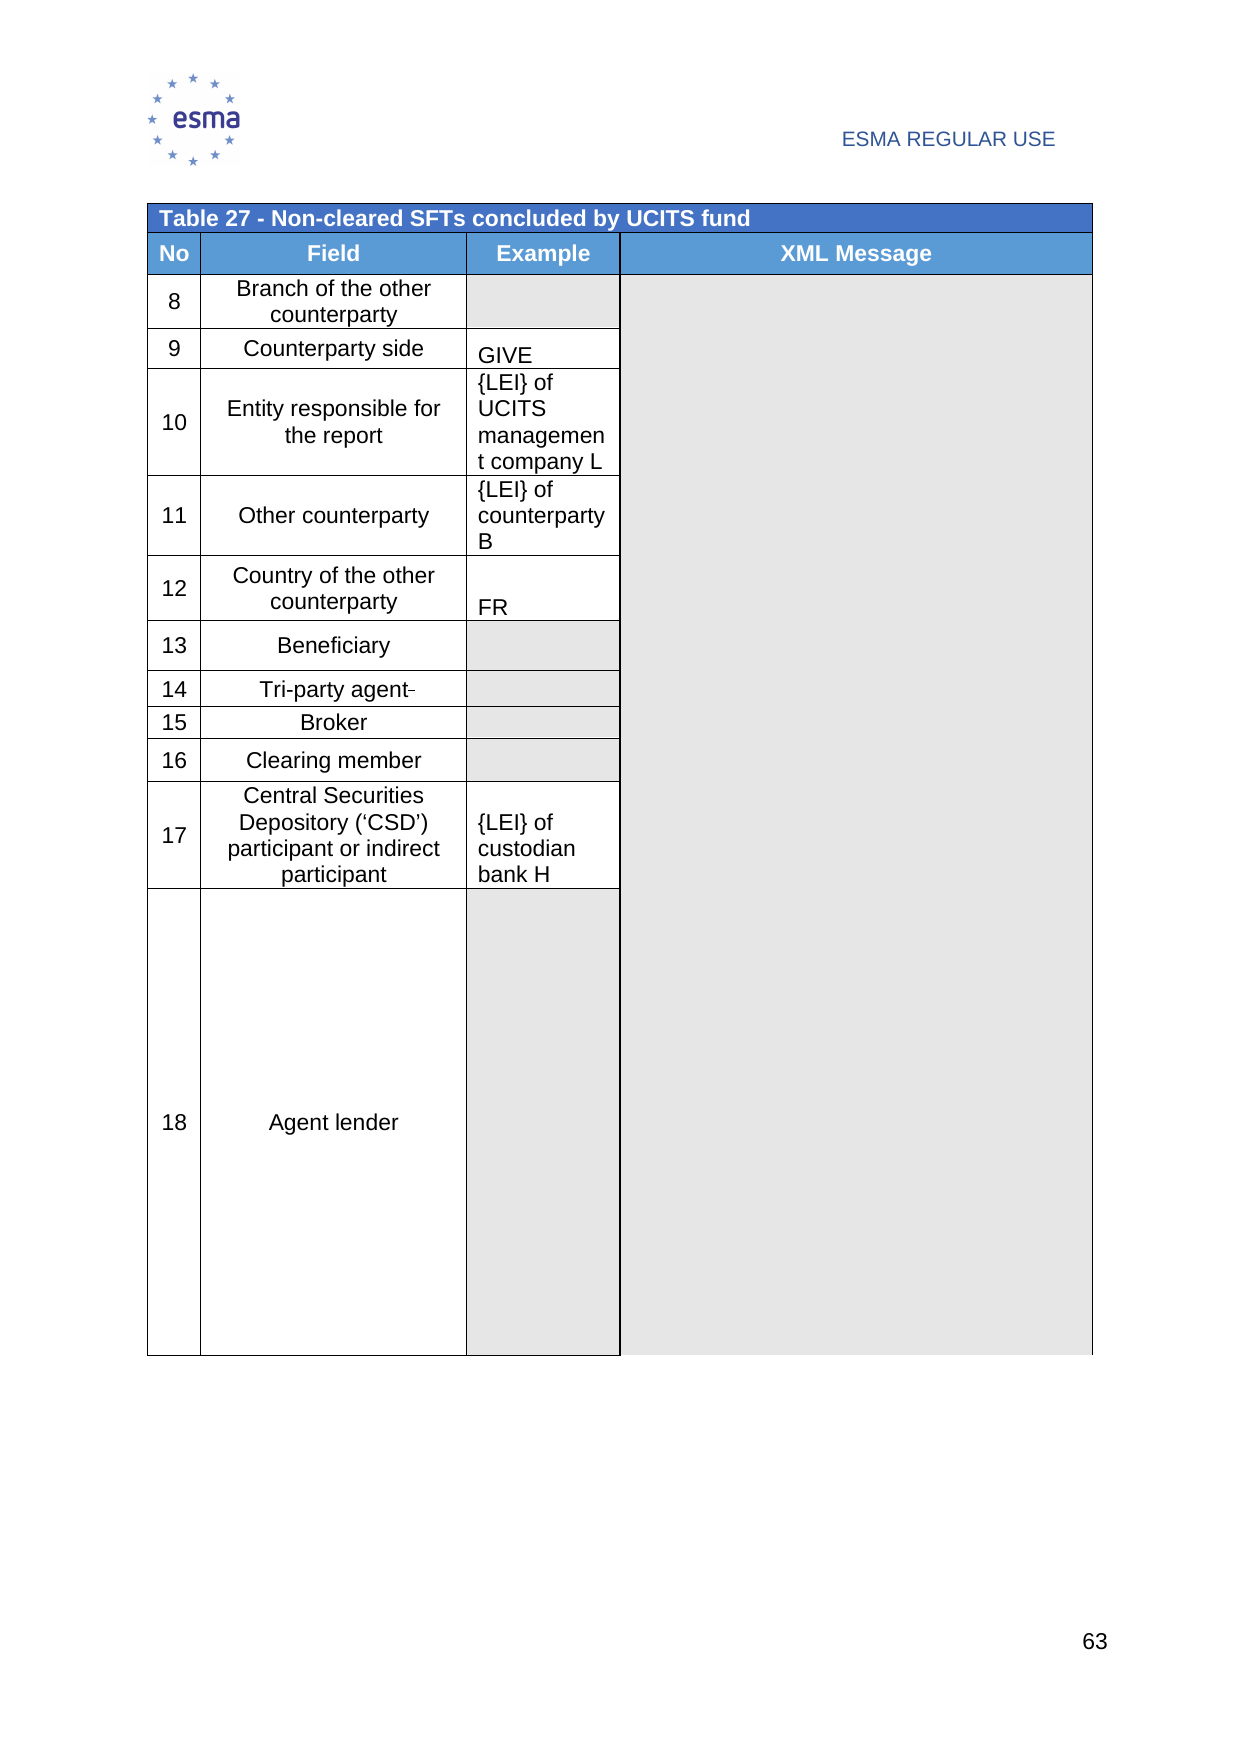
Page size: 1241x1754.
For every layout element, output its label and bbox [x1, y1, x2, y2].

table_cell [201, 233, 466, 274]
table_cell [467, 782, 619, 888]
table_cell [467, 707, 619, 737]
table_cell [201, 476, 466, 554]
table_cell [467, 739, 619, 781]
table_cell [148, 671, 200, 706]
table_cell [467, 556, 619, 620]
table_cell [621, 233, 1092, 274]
picture [147, 73, 240, 166]
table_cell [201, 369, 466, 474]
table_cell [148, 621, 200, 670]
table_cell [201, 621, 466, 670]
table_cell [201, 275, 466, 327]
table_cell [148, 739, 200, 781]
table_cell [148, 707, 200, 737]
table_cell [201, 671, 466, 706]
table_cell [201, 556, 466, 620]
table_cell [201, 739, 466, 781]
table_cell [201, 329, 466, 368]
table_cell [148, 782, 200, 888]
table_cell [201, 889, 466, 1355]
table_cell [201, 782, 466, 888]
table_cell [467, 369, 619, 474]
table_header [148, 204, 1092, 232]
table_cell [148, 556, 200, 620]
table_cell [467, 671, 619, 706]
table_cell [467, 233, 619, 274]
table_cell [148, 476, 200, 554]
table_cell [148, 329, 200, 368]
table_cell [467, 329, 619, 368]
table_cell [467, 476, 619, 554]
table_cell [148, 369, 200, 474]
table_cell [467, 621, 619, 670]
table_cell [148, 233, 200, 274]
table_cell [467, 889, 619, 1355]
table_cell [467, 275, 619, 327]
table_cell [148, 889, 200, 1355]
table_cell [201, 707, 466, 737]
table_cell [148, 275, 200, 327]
